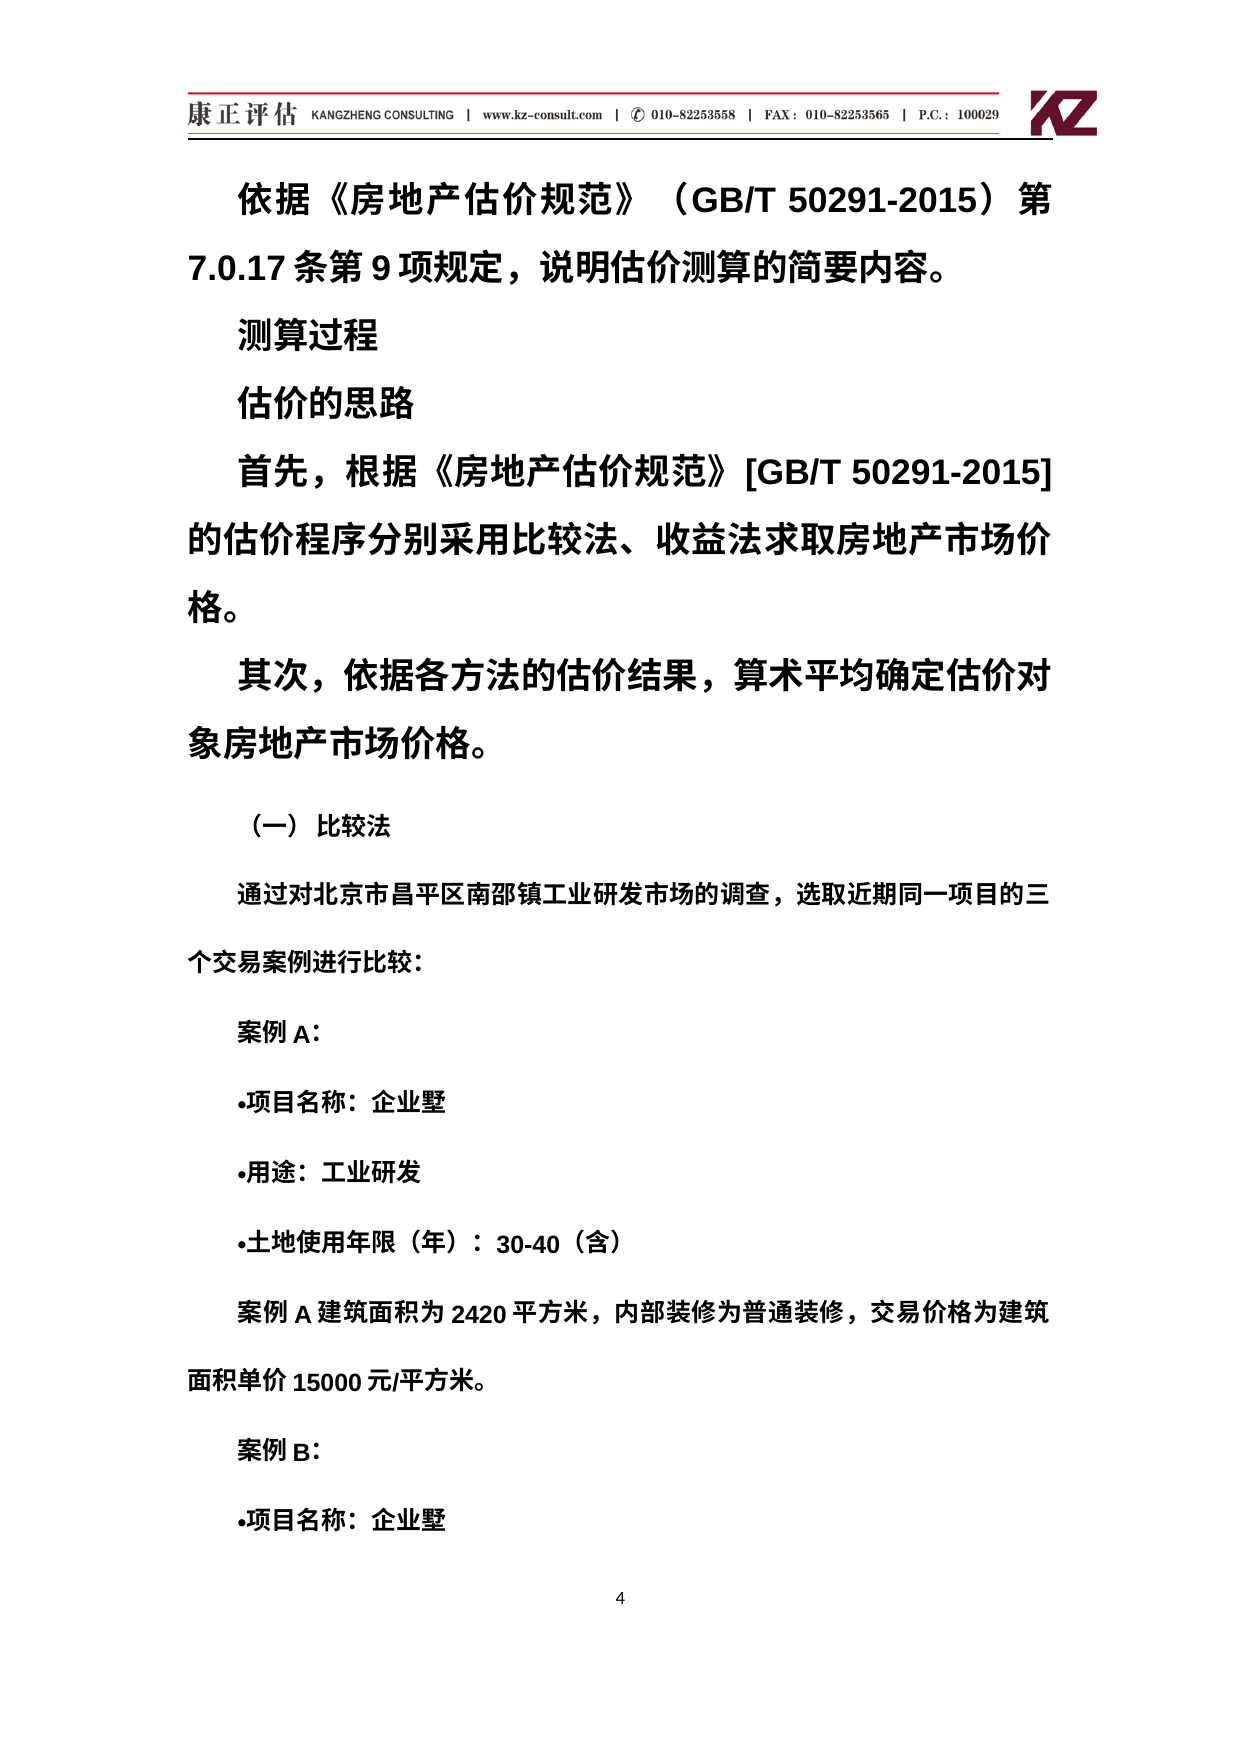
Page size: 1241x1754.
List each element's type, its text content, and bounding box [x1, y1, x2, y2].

picture [187, 90, 1097, 136]
text 测算过程 [187, 299, 1053, 367]
text 案例A： [187, 981, 1052, 1048]
text 估价的思路 [187, 367, 1053, 435]
text 依据《房地产估价规范》（GB/T 50291-2015）第7.0.17条第9项规定，说明估价测算的简要内容。 [187, 163, 1053, 299]
text •项目名称：企业墅 [187, 1051, 1052, 1118]
text 其次，依据各方法的估价结果，算术平均确定估价对象房地产市场价格。 [187, 639, 1053, 775]
list 比较法 [237, 775, 1052, 843]
text •土地使用年限（年）：30-40（含） [187, 1191, 1052, 1258]
text 案例B： [187, 1398, 1052, 1466]
text 通过对北京市昌平区南邵镇工业研发市场的调查，选取近期同一项目的三个交易案例进行比较： [187, 843, 1052, 978]
text •项目名称：企业墅 [187, 1468, 1052, 1536]
text •用途：工业研发 [187, 1121, 1052, 1188]
text 首先，根据《房地产估价规范》[GB/T 50291-2015]的估价程序分别采用比较法、收益法求取房地产市场价格。 [187, 435, 1053, 639]
text 案例A建筑面积为2420平方米，内部装修为普通装修，交易价格为建筑面积单价15000元/平方米。 [187, 1261, 1052, 1396]
